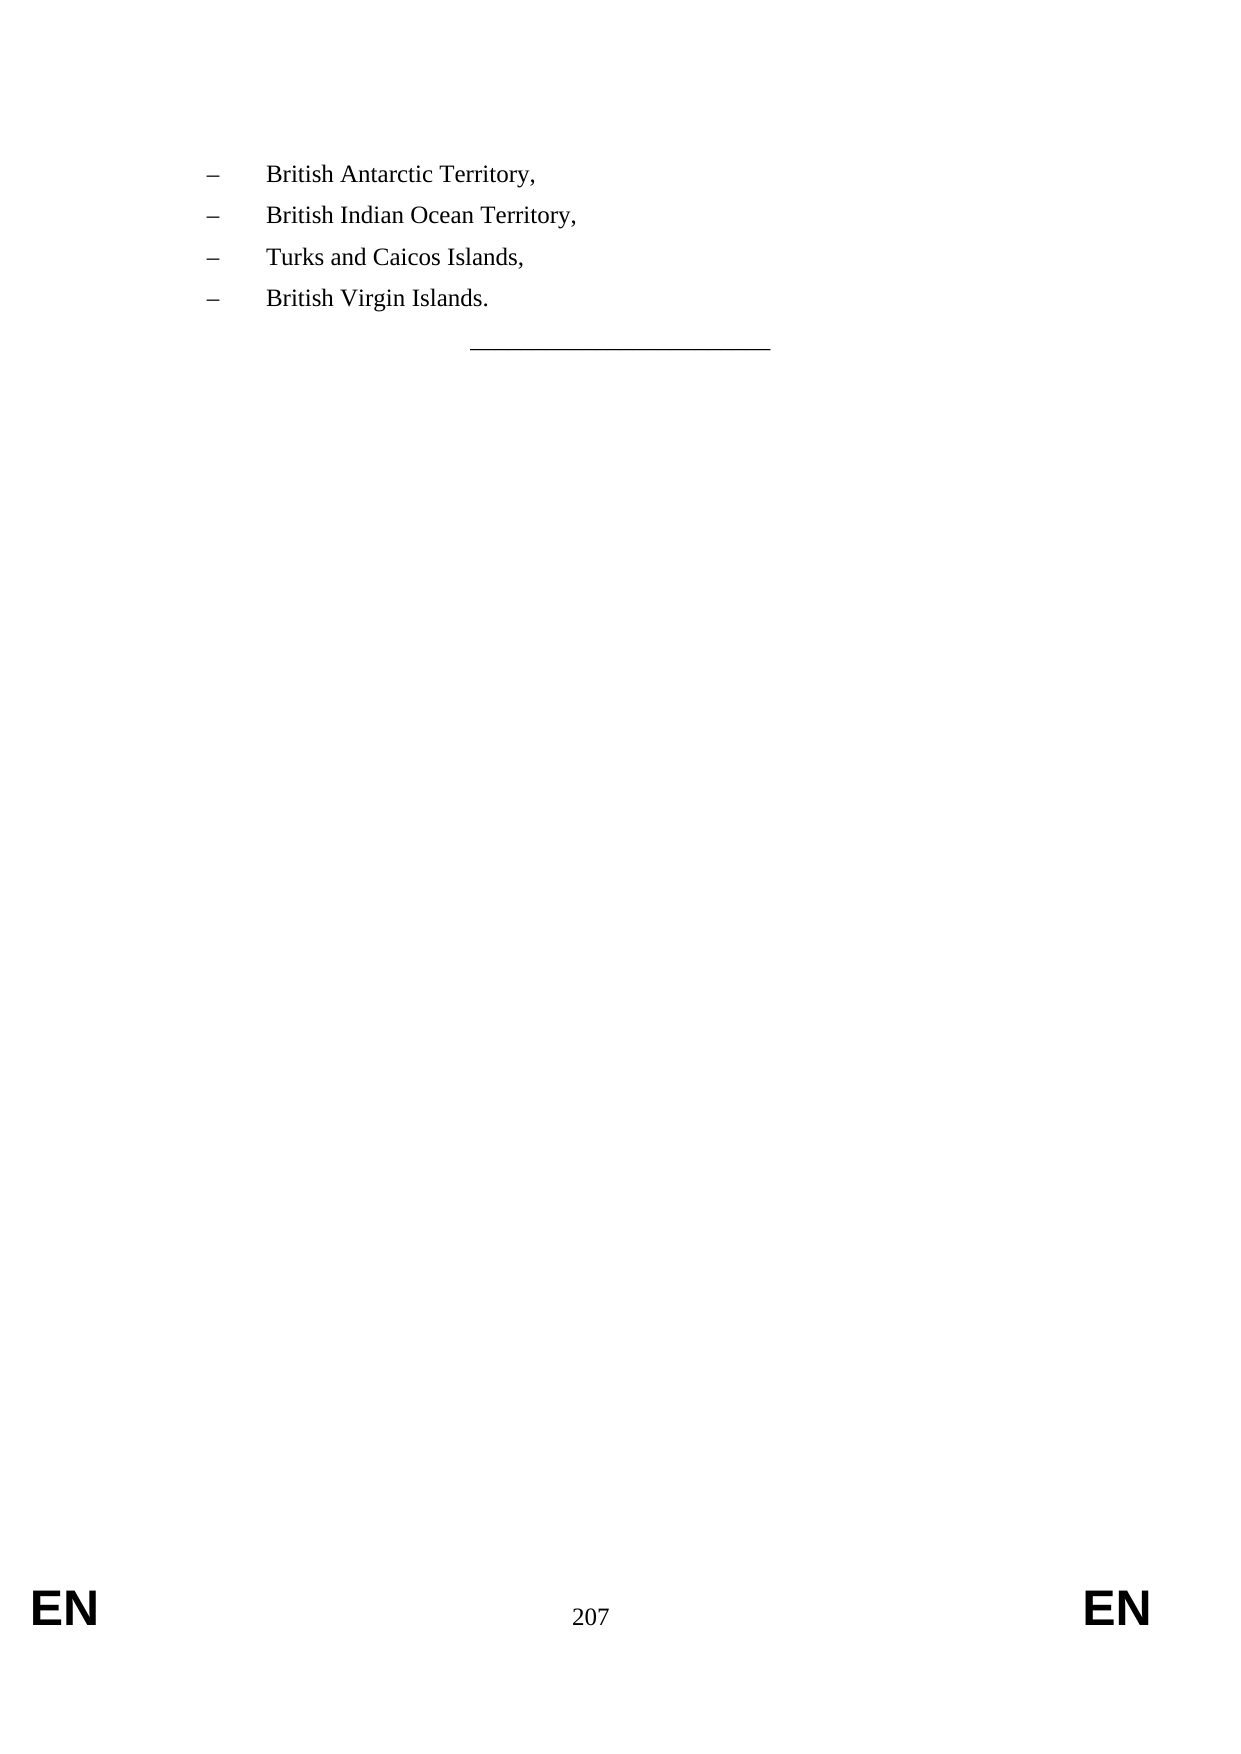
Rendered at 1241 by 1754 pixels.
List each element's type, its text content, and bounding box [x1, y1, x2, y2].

text British Indian Ocean Territory, [207, 201, 1122, 229]
text Turks and Caicos Islands, [207, 242, 1122, 271]
text British Antarctic Territory, [207, 159, 1122, 188]
text ________________________ [118, 324, 1122, 353]
text British Virgin Islands. [207, 283, 1122, 312]
